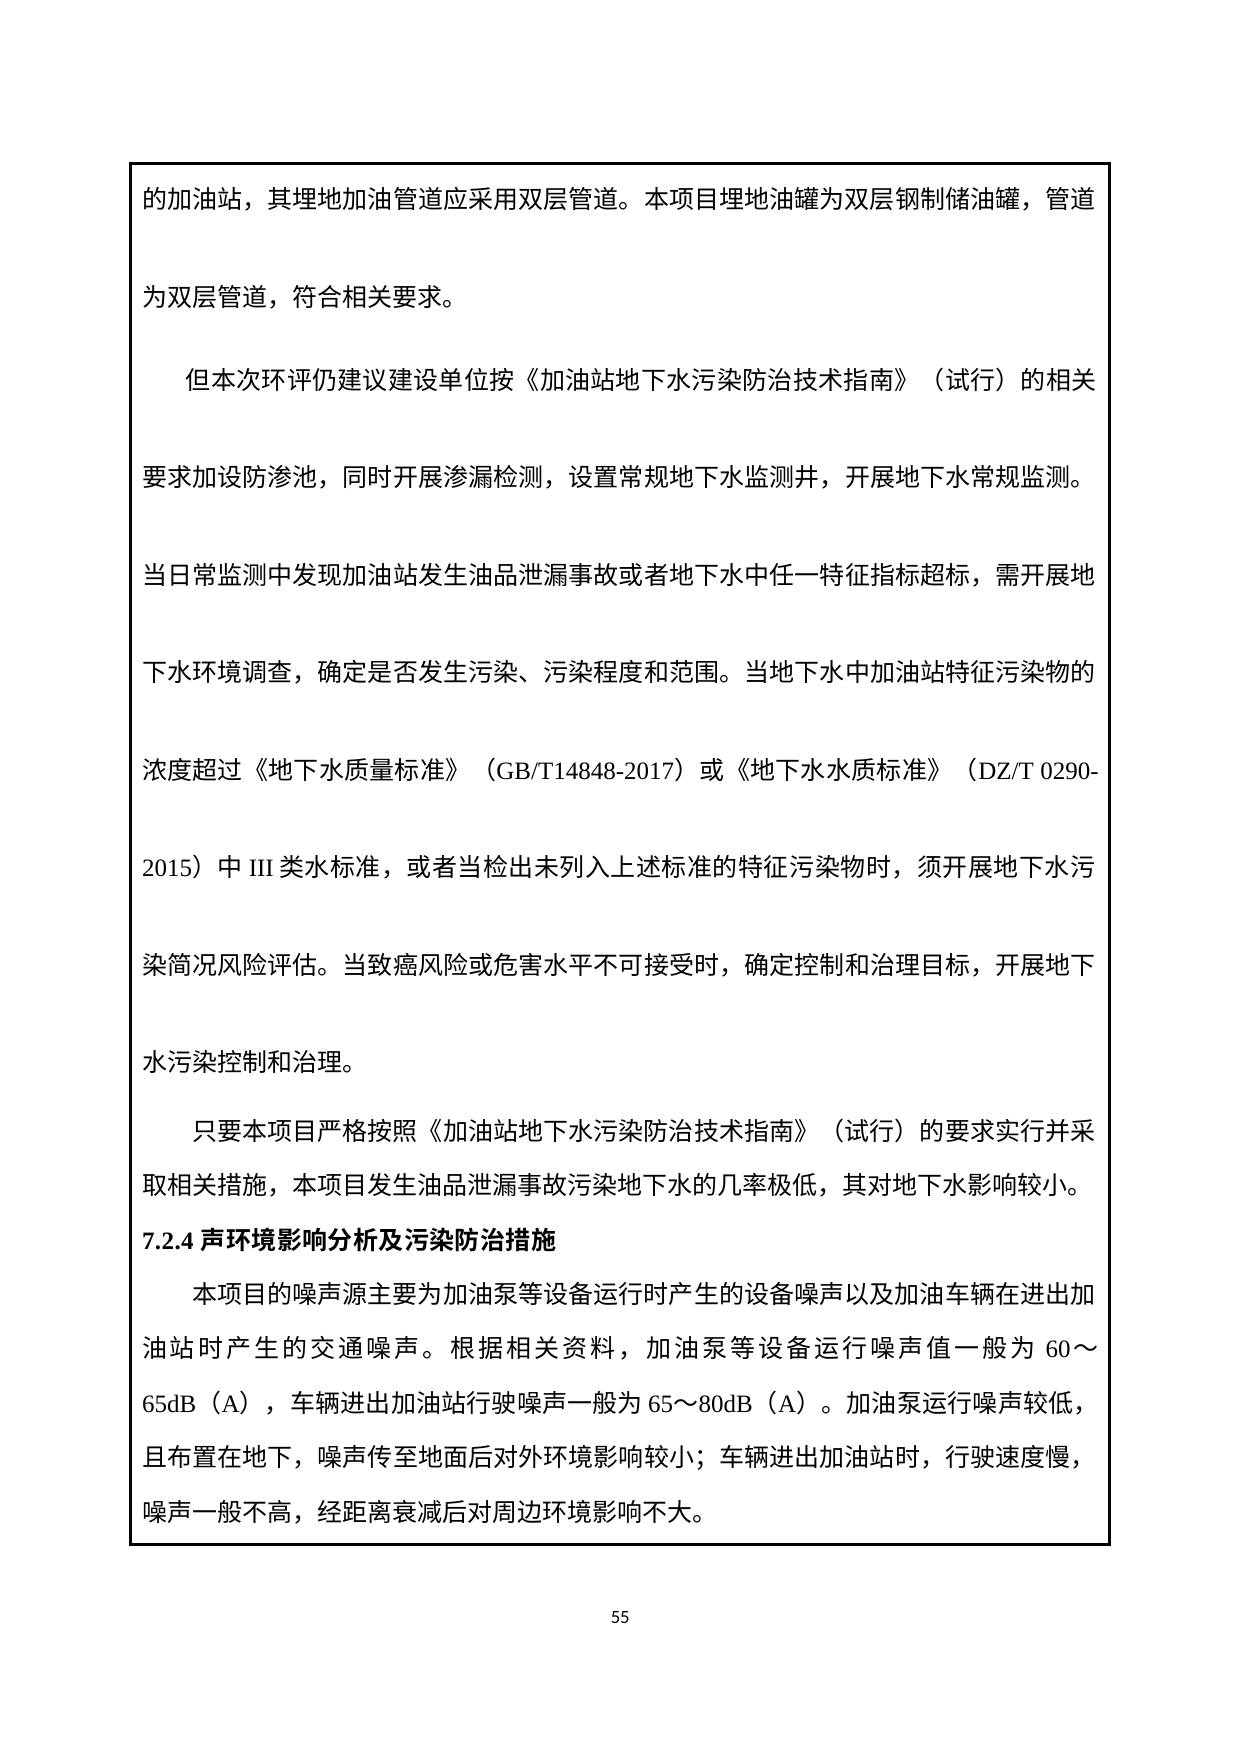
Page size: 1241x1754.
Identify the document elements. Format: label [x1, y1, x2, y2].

table_header [132, 165, 1108, 1542]
